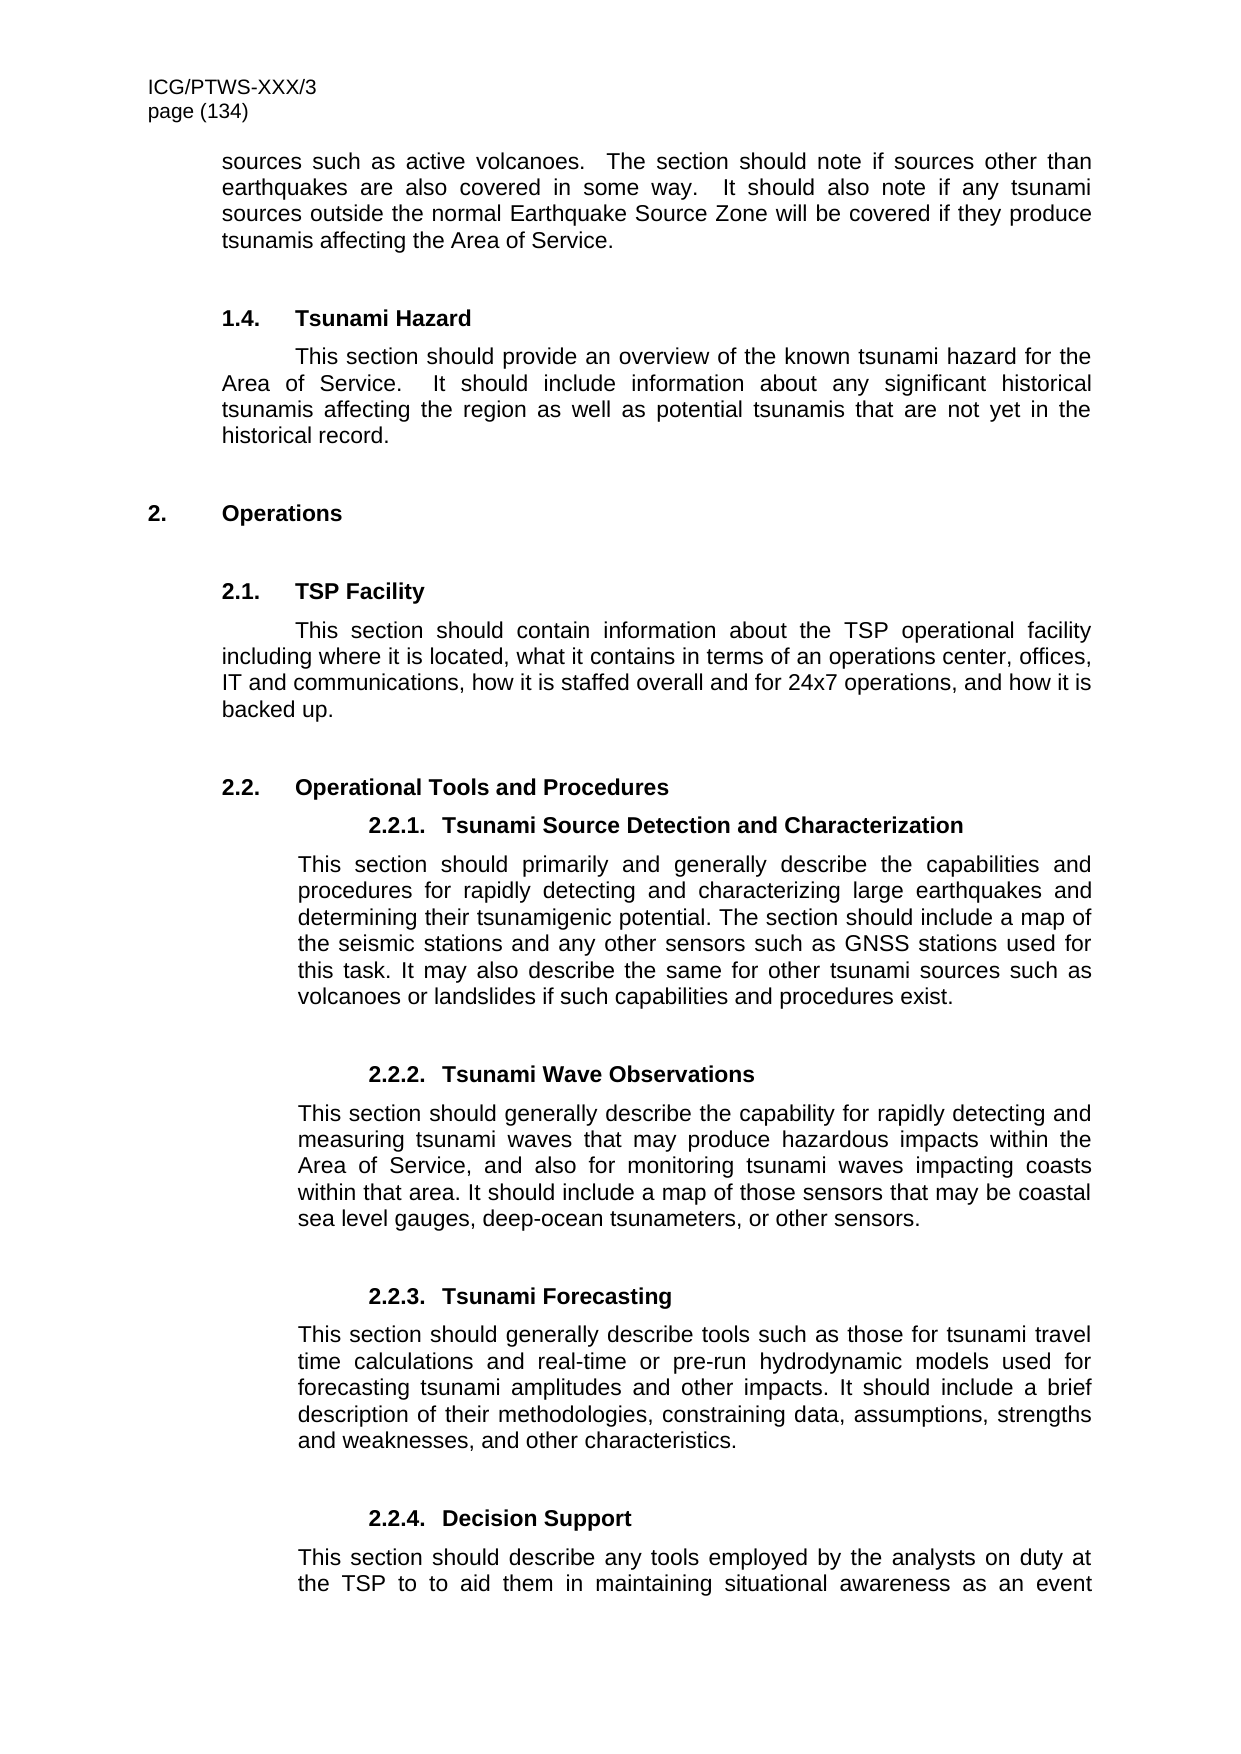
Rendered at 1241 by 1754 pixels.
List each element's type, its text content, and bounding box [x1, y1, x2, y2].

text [298, 1543, 1092, 1596]
text 1.4. Tsunami Hazard [148, 304, 1092, 331]
text This section should provide an overview of the known tsunami hazard for the Area of Service. It should include information about any significant historical tsunamis affecting the region as well as potential tsunamis that are not yet in the historical record. [222, 343, 1092, 449]
text 2.1. TSP Facility [148, 578, 1092, 604]
text 2.2.3. Tsunami Forecasting [148, 1283, 1092, 1309]
text 2.2.4. Decision Support [148, 1504, 1092, 1531]
text 2. Operations [148, 500, 1092, 526]
text This section should generally describe tools such as those for tsunami travel time calculations and real-time or pre-run hydrodynamic models used for forecasting tsunami amplitudes and other impacts. It should include a brief description of their methodologies, constraining data, assumptions, strengths and weaknesses, and other characteristics. [298, 1321, 1092, 1453]
text 2.2.2. Tsunami Wave Observations [148, 1061, 1092, 1087]
text 2.2.1. Tsunami Source Detection and Characterization [148, 812, 1092, 839]
text This section should primarily and generally describe the capabilities and procedures for rapidly detecting and characterizing large earthquakes and determining their tsunamigenic potential. The section should include a map of the seismic stations and any other sensors such as GNSS stations used for this task. It may also describe the same for other tsunami sources such as volcanoes or landslides if such capabilities and procedures exist. [298, 851, 1092, 1009]
text This section should contain information about the TSP operational facility including where it is located, what it contains in terms of an operations center, offices, IT and communications, how it is staffed overall and for 24x7 operations, and how it is backed up. [222, 617, 1092, 722]
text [222, 148, 1092, 253]
text This section should generally describe the capability for rapidly detecting and measuring tsunami waves that may produce hazardous impacts within the Area of Service, and also for monitoring tsunami waves impacting coasts within that area. It should include a map of those sensors that may be coastal sea level gauges, deep-ocean tsunameters, or other sensors. [298, 1099, 1092, 1231]
text 2.2. Operational Tools and Procedures [148, 773, 1092, 800]
